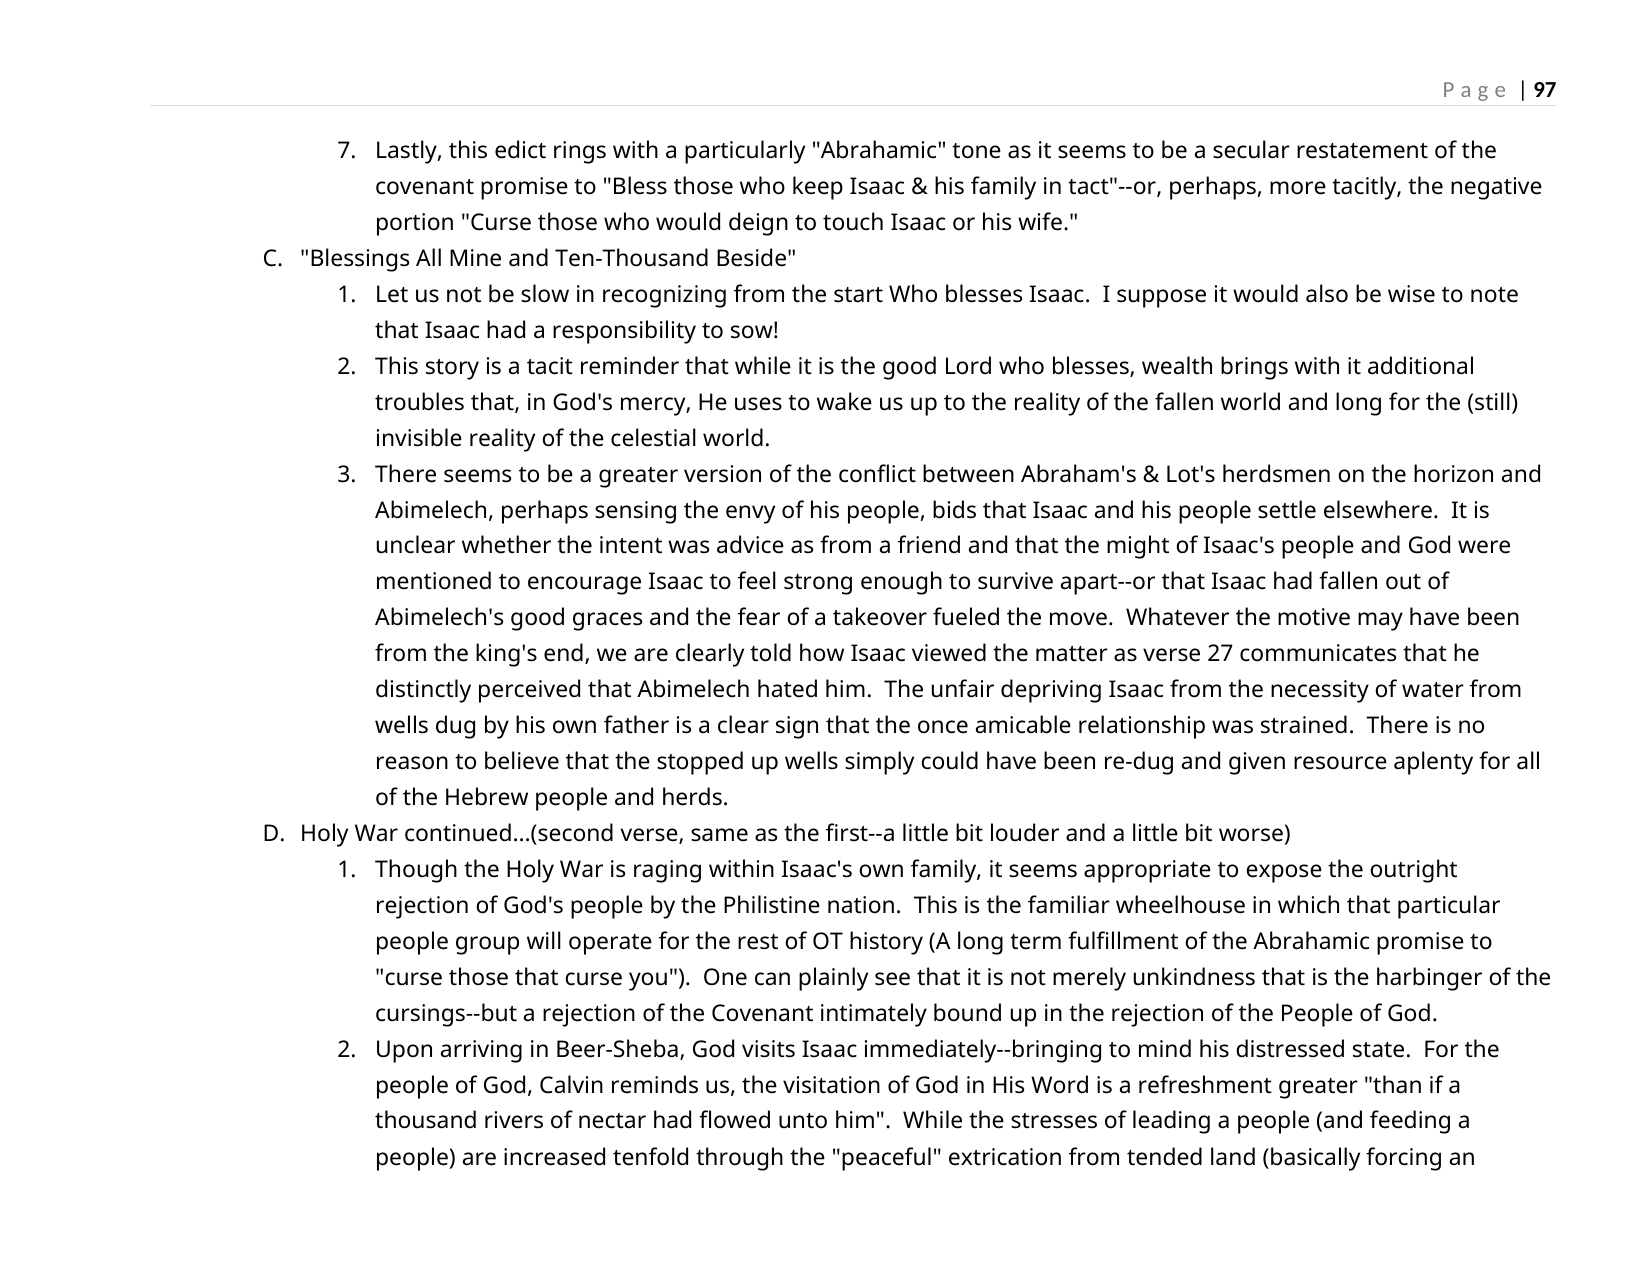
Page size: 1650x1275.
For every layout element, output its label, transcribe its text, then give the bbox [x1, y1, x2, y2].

list Let us not be slow in recognizing from the start Who blesses Isaac. I suppose it would also be wise to note that Isaac had a responsibility to sow! [356, 278, 1556, 345]
list There seems to be a greater version of the conflict between Abraham's & Lot's herdsmen on the horizon and Abimelech, perhaps sensing the envy of his people, bids that Isaac and his people settle elsewhere. It is unclear whether the intent was advice as from a friend and that the might of Isaac's people and God were mentioned to encourage Isaac to feel strong enough to survive apart--or that Isaac had fallen out of Abimelech's good graces and the fear of a takeover fueled the move. Whatever the motive may have been from the king's end, we are clearly told how Isaac viewed the matter as verse 27 communicates that he distinctly perceived that Abimelech hated him. The unfair depriving Isaac from the necessity of water from wells dug by his own father is a clear sign that the once amicable relationship was strained. There is no reason to believe that the stopped up wells simply could have been re-dug and given resource aplenty for all of the Hebrew people and herds. [356, 458, 1556, 812]
list This story is a tacit reminder that while it is the good Lord who blesses, wealth brings with it additional troubles that, in God's mercy, He uses to wake us up to the reality of the fallen world and long for the (still) invisible reality of the celestial world. [356, 350, 1556, 453]
list Lastly, this edict rings with a particularly "Abrahamic" tone as it seems to be a secular restatement of the covenant promise to "Bless those who keep Isaac & his family in tact"--or, perhaps, more tacitly, the negative portion "Curse those who would deign to touch Isaac or his wife." [356, 134, 1556, 237]
list Though the Holy War is raging within Isaac's own family, it seems appropriate to expose the outright rejection of God's people by the Philistine nation. This is the familiar wheelhouse in which that particular people group will operate for the rest of OT history (A long term fulfillment of the Abrahamic promise to "curse those that curse you"). One can plainly see that it is not merely unkindness that is the harbinger of the cursings--but a rejection of the Covenant intimately bound up in the rejection of the People of God. [356, 853, 1556, 1028]
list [356, 1033, 1556, 1172]
list "Blessings All Mine and Ten-Thousand Beside" [262, 242, 1556, 273]
list Holy War continued…(second verse, same as the first--a little bit louder and a little bit worse) [262, 817, 1556, 848]
